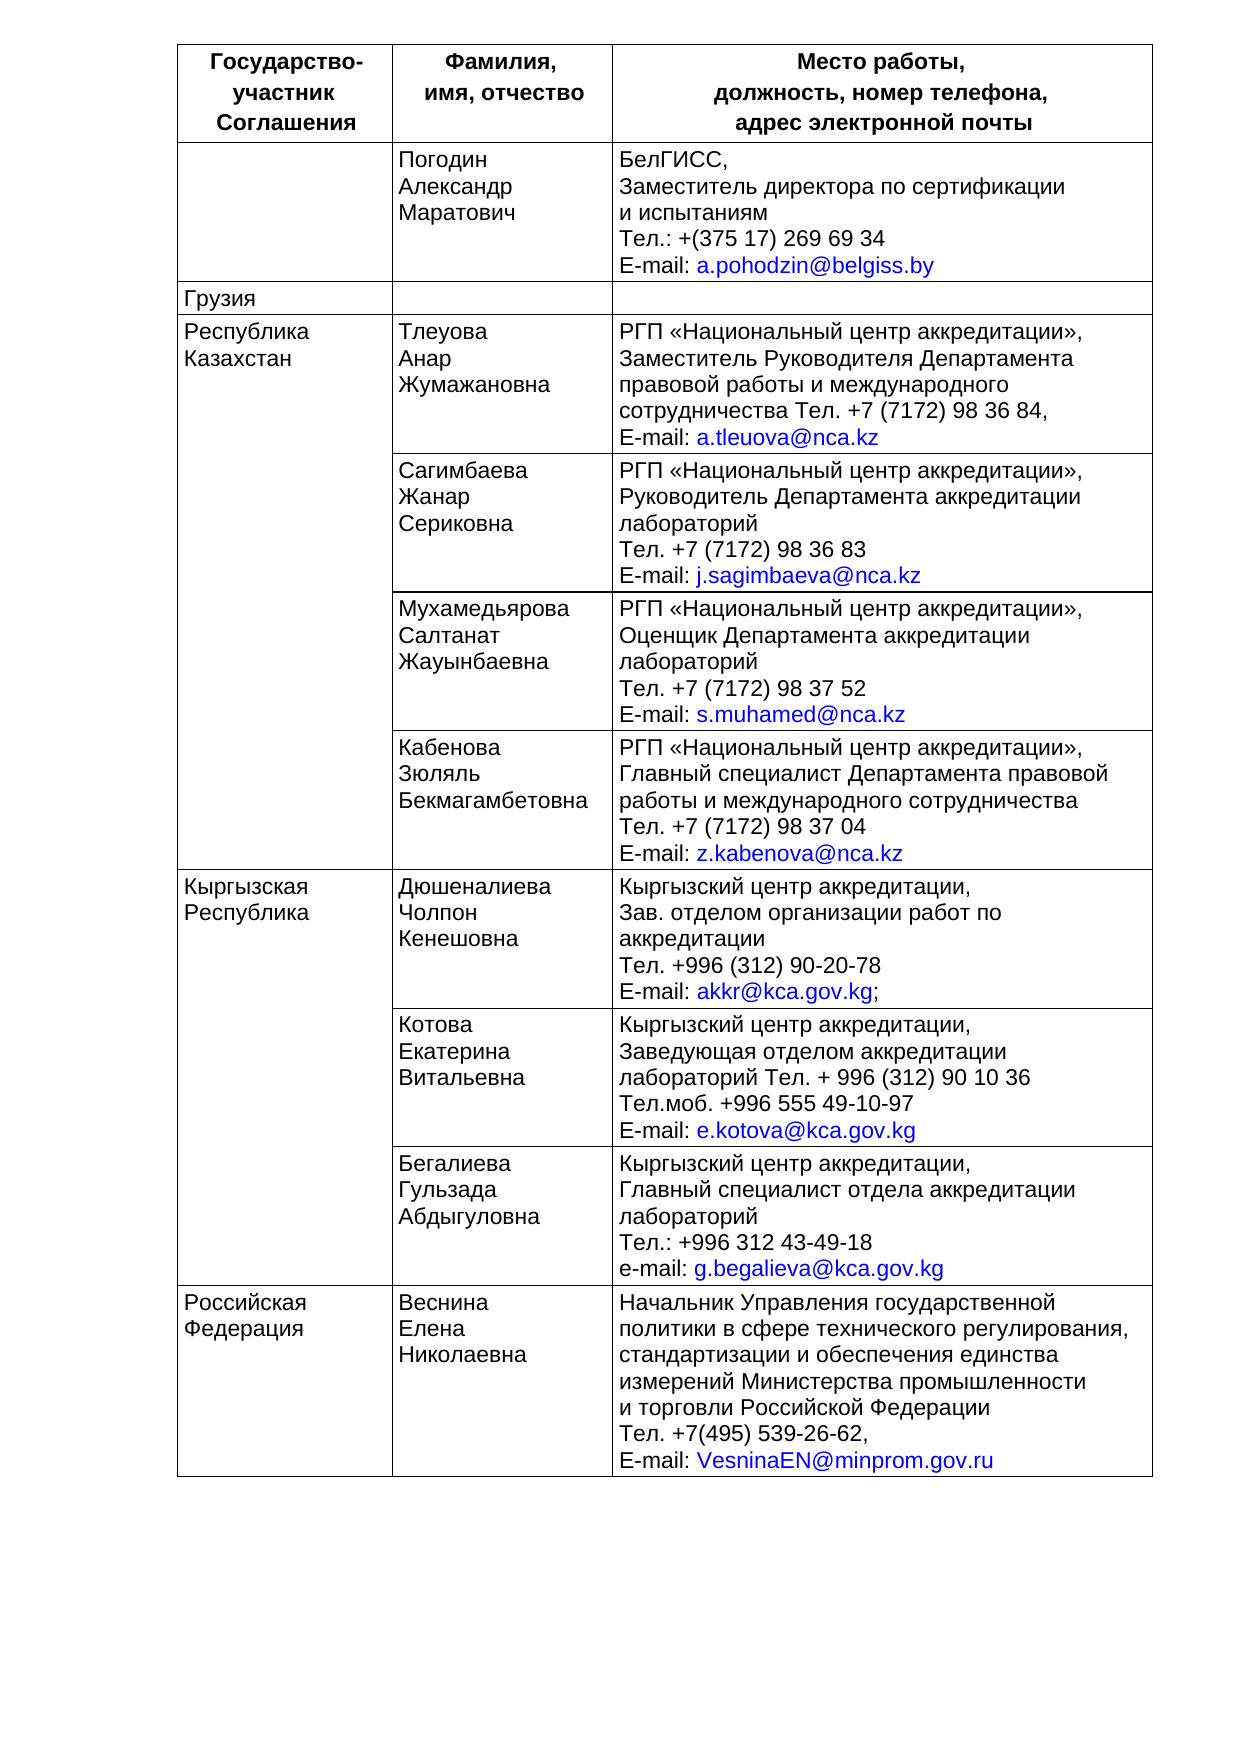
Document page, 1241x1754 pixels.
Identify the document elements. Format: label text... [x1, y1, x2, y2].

table_cell Мухамедьярова Салтанат Жауынбаевна [393, 593, 612, 730]
table_cell Погодин Александр Маратович [393, 143, 612, 281]
table_cell Бегалиева Гульзада Абдыгуловна [393, 1147, 612, 1285]
table_cell Котова Екатерина Витальевна [393, 1009, 612, 1146]
table_cell Кыргызский центр аккредитации, Главный специалист отдела аккредитации лабораторий Тел.: +996 312 43-49-18 е-mail: g.begalieva@kca.gov.kg [613, 1147, 1152, 1285]
table_cell [393, 282, 612, 314]
table_header Место работы, должность, номер телефона, адрес электронной почты [613, 45, 1152, 142]
table_header Фамилия, имя, отчество [393, 45, 612, 142]
table_cell Грузия [178, 282, 392, 314]
table_cell Кыргызская Республика [178, 870, 392, 1285]
table_cell Кабенова Зюляль Бекмагамбетовна [393, 731, 612, 869]
table_cell БелГИСС, Заместитель директора по сертификации и испытаниям Тел.: +(375 17) 269 69 34 E-mail: a.pohodzin@belgiss.by [613, 143, 1152, 281]
table_cell РГП «Национальный центр аккредитации», Руководитель Департамента аккредитации лабораторий Тел. +7 (7172) 98 36 83 E-mail: j.sagimbaeva@nca.kz [613, 454, 1152, 591]
table_cell Кыргызский центр аккредитации, Заведующая отделом аккредитации лабораторий Тел. + 996 (312) 90 10 36 Тел.моб. +996 555 49-10-97 E-mail: e.kotova@kca.gov.kg [613, 1009, 1152, 1146]
table_header Государство-участник Соглашения [178, 45, 392, 142]
table_cell Республика Казахстан [178, 315, 392, 869]
table_cell РГП «Национальный центр аккредитации», Заместитель Руководителя Департамента правовой работы и международного сотрудничества Тел. +7 (7172) 98 36 84, E-mail: a.tleuova@nca.kz [613, 315, 1152, 453]
table_cell РГП «Национальный центр аккредитации», Главный специалист Департамента правовой работы и международного сотрудничества Тел. +7 (7172) 98 37 04 E-mail: z.kabenova@nca.kz [613, 731, 1152, 869]
table_cell [613, 282, 1152, 314]
table_cell Веснина Елена Николаевна [393, 1286, 612, 1476]
table_cell РГП «Национальный центр аккредитации», Оценщик Департамента аккредитации лабораторий Тел. +7 (7172) 98 37 52 E-mail: s.muhamed@nca.kz [613, 593, 1152, 730]
table_cell Дюшеналиева Чолпон Кенешовна [393, 870, 612, 1007]
table_cell Кыргызский центр аккредитации, Зав. отделом организации работ по аккредитации Тел. +996 (312) 90-20-78 E-mail: akkr@kca.gov.kg; [613, 870, 1152, 1007]
table_cell Тлеуова Анар Жумажановна [393, 315, 612, 453]
table_cell Российская Федерация [178, 1286, 392, 1476]
table_cell Сагимбаева Жанар Сериковна [393, 454, 612, 591]
table_cell Начальник Управления государственной политики в сфере технического регулирования, стандартизации и обеспечения единства измерений Министерства промышленности и торговли Российской Федерации Тел. +7(495) 539-26-62, E-mail: VesninaEN@minprom.gov.ru [613, 1286, 1152, 1476]
